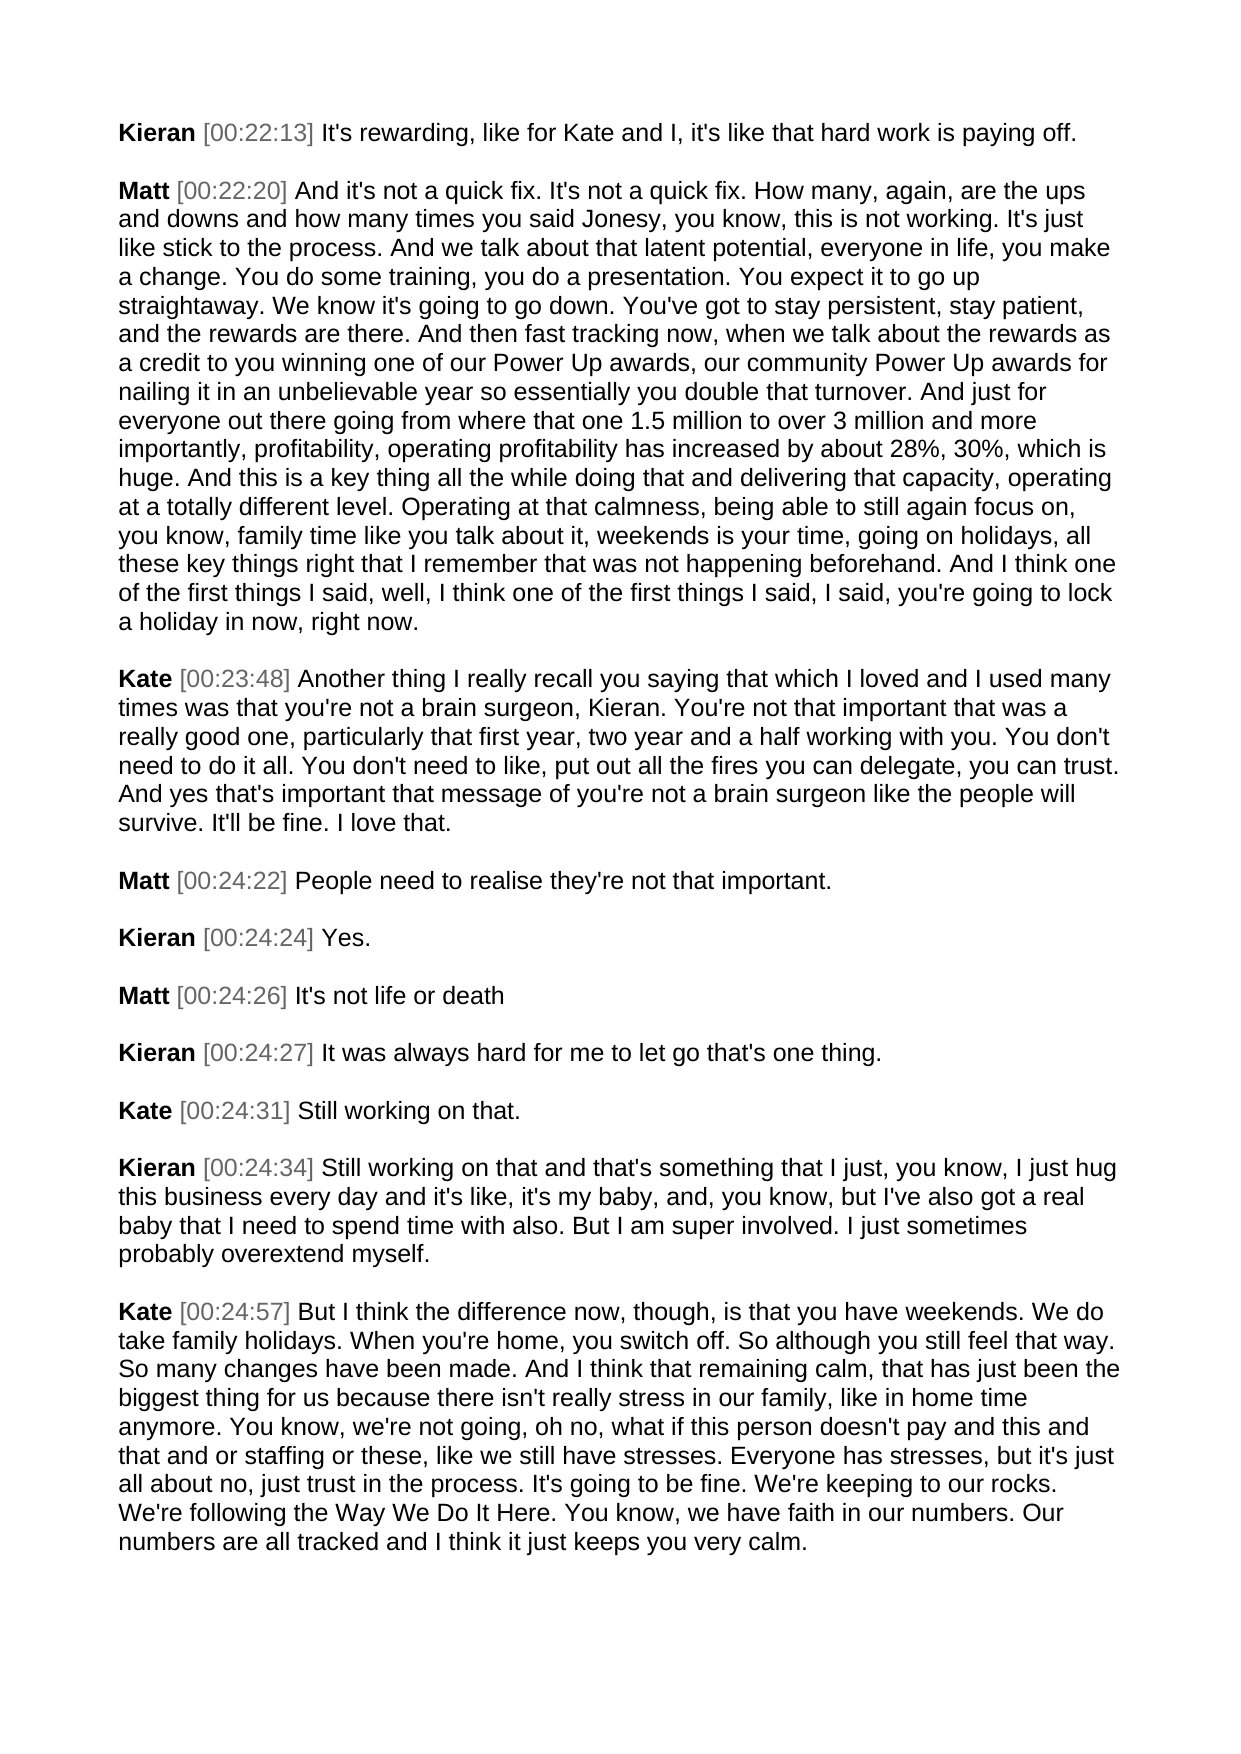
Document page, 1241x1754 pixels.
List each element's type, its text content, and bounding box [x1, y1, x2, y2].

text Matt [00:24:26] It's not life or death [118, 981, 1122, 1009]
text Kieran [00:24:27] It was always hard for me to let go that's one thing. [118, 1038, 1122, 1067]
text Matt [00:22:20] And it's not a quick fix. It's not a quick fix. How many, again, are the ups and downs and how many times you said Jonesy, you know, this is not working. It's just like stick to the process. And we talk about that latent potential, everyone in life, you make a change. You do some training, you do a presentation. You expect it to go up straightaway. We know it's going to go down. You've got to stay persistent, stay patient, and the rewards are there. And then fast tracking now, when we talk about the rewards as a credit to you winning one of our Power Up awards, our community Power Up awards for nailing it in an unbelievable year so essentially you double that turnover. And just for everyone out there going from where that one 1.5 million to over 3 million and more importantly, profitability, operating profitability has increased by about 28%, 30%, which is huge. And this is a key thing all the while doing that and delivering that capacity, operating at a totally different level. Operating at that calmness, being able to still again focus on, you know, family time like you talk about it, weekends is your time, going on holidays, all these key things right that I remember that was not happening beforehand. And I think one of the first things I said, well, I think one of the first things I said, I said, you're going to lock a holiday in now, right now. [118, 176, 1122, 636]
text Kieran [00:22:13] It's rewarding, like for Kate and I, it's like that hard work is paying off. [118, 118, 1122, 147]
text Kate [00:24:31] Still working on that. [118, 1096, 1122, 1124]
text Kieran [00:24:24] Yes. [118, 923, 1122, 952]
text Kate [00:23:48] Another thing I really recall you saying that which I loved and I used many times was that you're not a brain surgeon, Kieran. You're not that important that was a really good one, particularly that first year, two year and a half working with you. You don't need to do it all. You don't need to like, put out all the fires you can delegate, you can trust. And yes that's important that message of you're not a brain surgeon like the people will survive. It'll be fine. I love that. [118, 664, 1122, 837]
text Kieran [00:24:34] Still working on that and that's something that I just, you know, I just hug this business every day and it's like, it's my baby, and, you know, but I've also got a real baby that I need to spend time with also. But I am super involved. I just sometimes probably overextend myself. [118, 1153, 1122, 1268]
text Kate [00:24:57] But I think the difference now, though, is that you have weekends. We do take family holidays. When you're home, you switch off. So although you still feel that way. So many changes have been made. And I think that remaining calm, that has just been the biggest thing for us because there isn't really stress in our family, like in home time anymore. You know, we're not going, oh no, what if this person doesn't pay and this and that and or staffing or these, like we still have stresses. Everyone has stresses, but it's just all about no, just trust in the process. It's going to be fine. We're keeping to our rocks. We're following the Way We Do It Here. You know, we have faith in our numbers. Our numbers are all tracked and I think it just keeps you very calm. [118, 1297, 1122, 1556]
text Matt [00:24:22] People need to realise they're not that important. [118, 866, 1122, 894]
